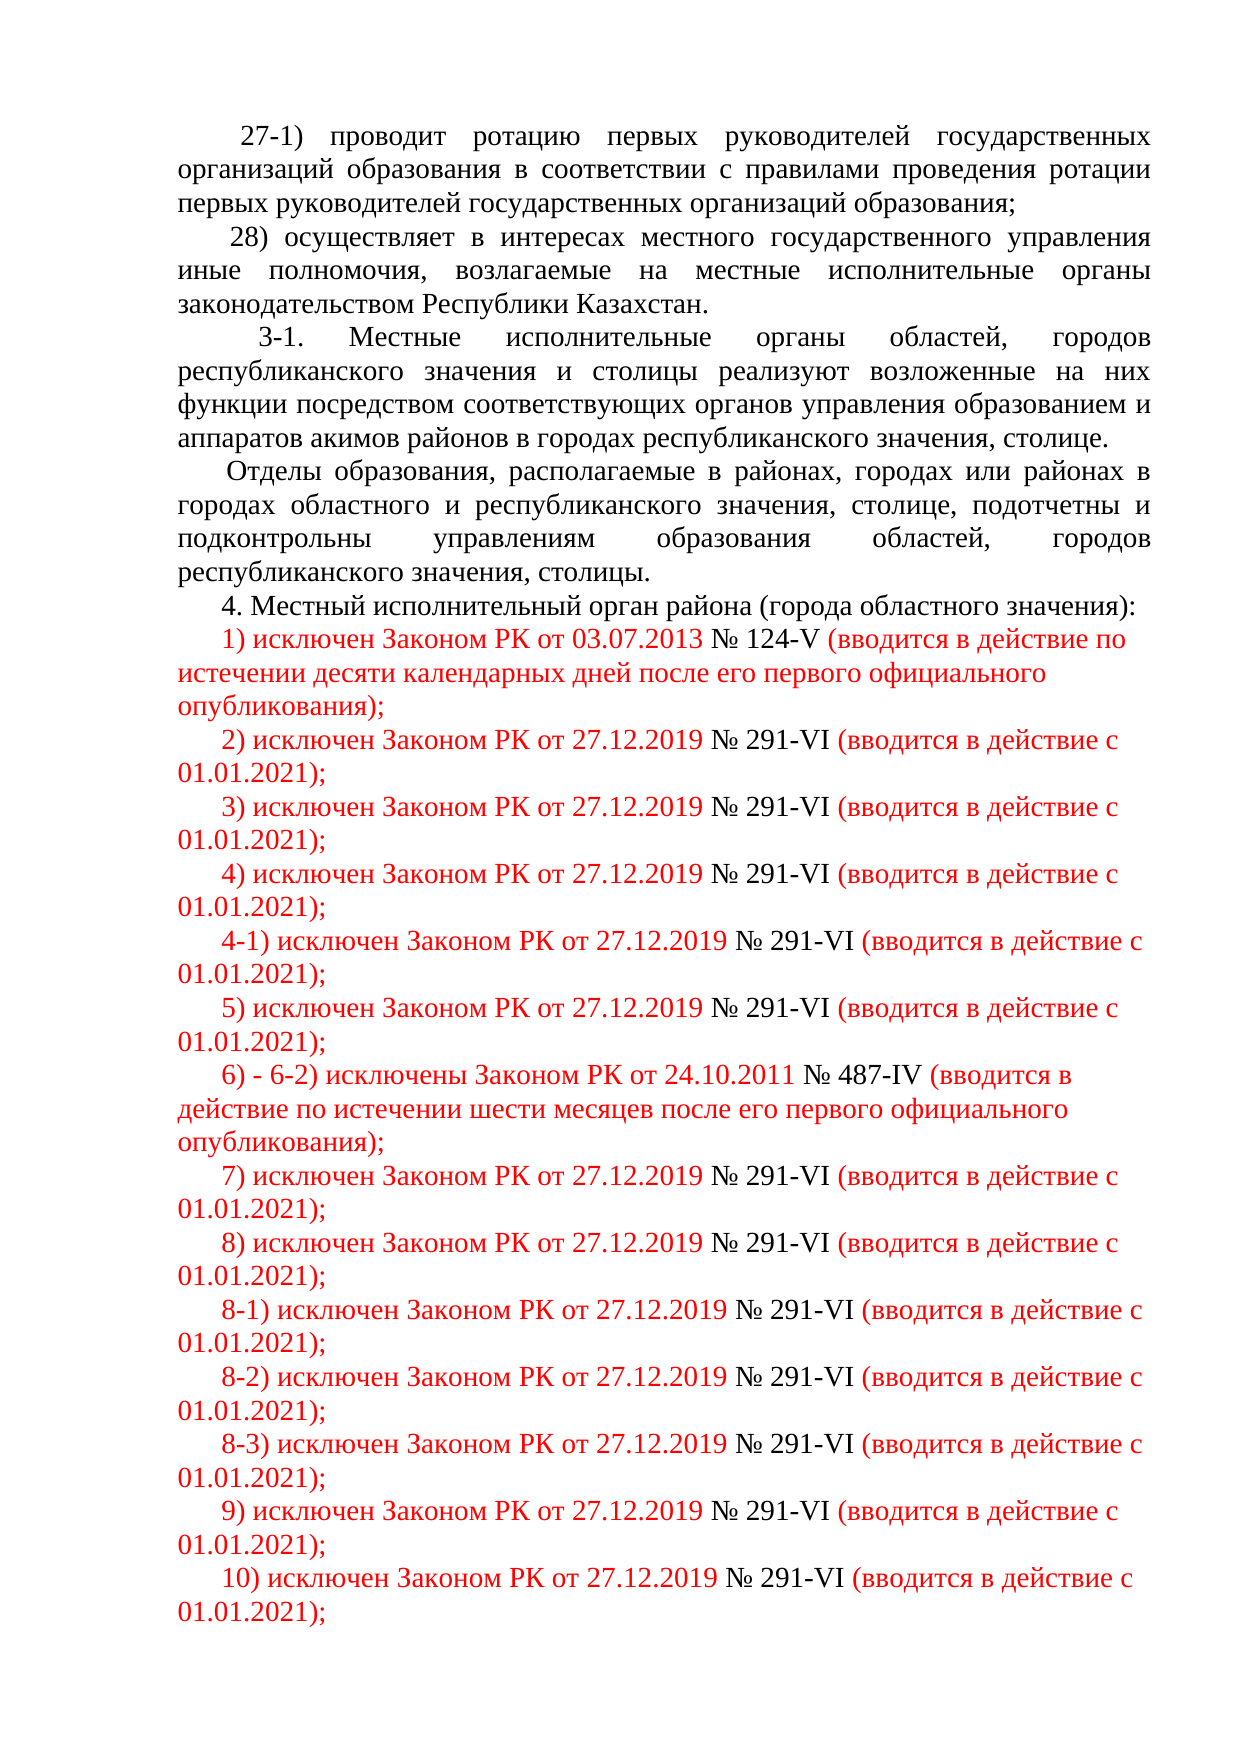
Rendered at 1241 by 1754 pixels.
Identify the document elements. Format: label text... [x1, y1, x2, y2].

text 27-1) проводит ротацию первых руководителей государственных организаций образования в соответствии с правилами проведения ротации первых руководителей государственных организаций образования; [177, 118, 1152, 219]
text Отделы образования, располагаемые в районах, городах или районах в городах областного и республиканского значения, столице, подотчетны и подконтрольны управлениям образования областей, городов республиканского значения, столицы. [177, 453, 1152, 588]
text 28) осуществляет в интересах местного государственного управления иные полномочия, возлагаемые на местные исполнительные органы законодательством Республики Казахстан. [177, 219, 1152, 319]
text 4. Местный исполнительный орган района (города областного значения): [177, 588, 1152, 621]
text 3-1. Местные исполнительные органы областей, городов республиканского значения и столицы реализуют возложенные на них функции посредством соответствующих органов управления образованием и аппаратов акимов районов в городах республиканского значения, столице. [177, 319, 1152, 453]
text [177, 621, 1152, 1627]
